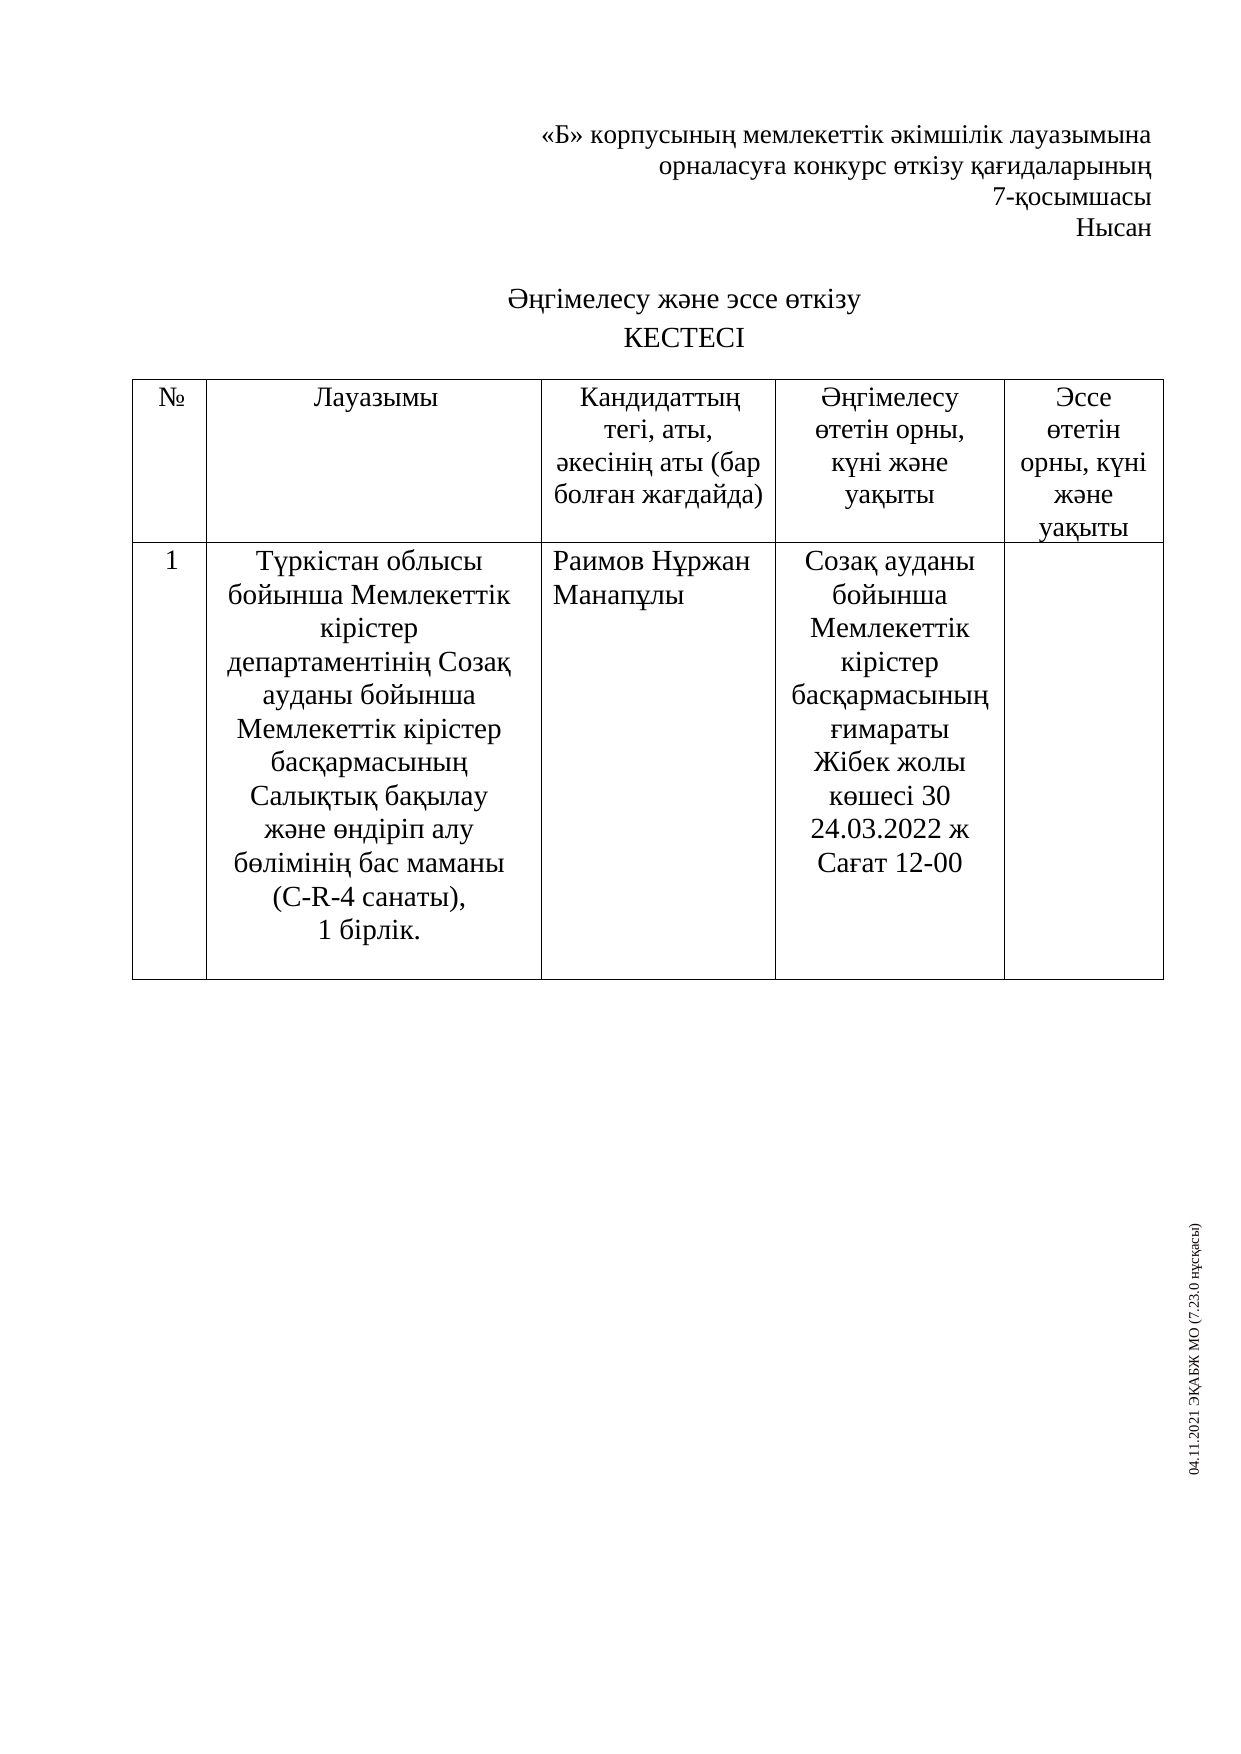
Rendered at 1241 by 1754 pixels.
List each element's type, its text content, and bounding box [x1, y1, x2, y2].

text Нысан [177, 212, 1152, 243]
table_cell Созақ ауданы бойынша Мемлекеттік кірістер басқармасының ғимараты Жібек жолы көшесі 30 24.03.2022 ж Сағат 12-00 [776, 543, 1004, 979]
text «Б» корпусының мемлекеттік әкімшілік лауазымына [177, 118, 1152, 149]
table_cell 1 [133, 543, 206, 979]
table_cell [1005, 543, 1163, 979]
text 7-қосымшасы [177, 180, 1152, 212]
table_header Кандидаттың тегі, аты, әкесінің аты (бар болған жағдайда) [542, 380, 775, 542]
table_header Лауазымы [207, 380, 541, 542]
text Әңгімелесу және эссе өткізу [177, 281, 1152, 315]
text орналасуға конкурс өткізу қағидаларының [177, 149, 1152, 180]
table_header Әңгімелесу өтетін орны, күні және уақыты [776, 380, 1004, 542]
table_cell Түркістан облысы бойынша Мемлекеттік кірістер департаментінің Созақ ауданы бойынша Мемлекеттік кірістер басқармасының Салықтық бақылау және өндіріп алу бөлімінің бас маманы (С-R-4 санаты), 1 бірлік. [207, 543, 541, 979]
text КЕСТЕСІ [177, 320, 1152, 353]
table_header № [133, 380, 206, 542]
table_header Эссе өтетін орны, күні және уақыты [1005, 380, 1163, 542]
table_cell Раимов Нұржан Манапұлы [542, 543, 775, 979]
